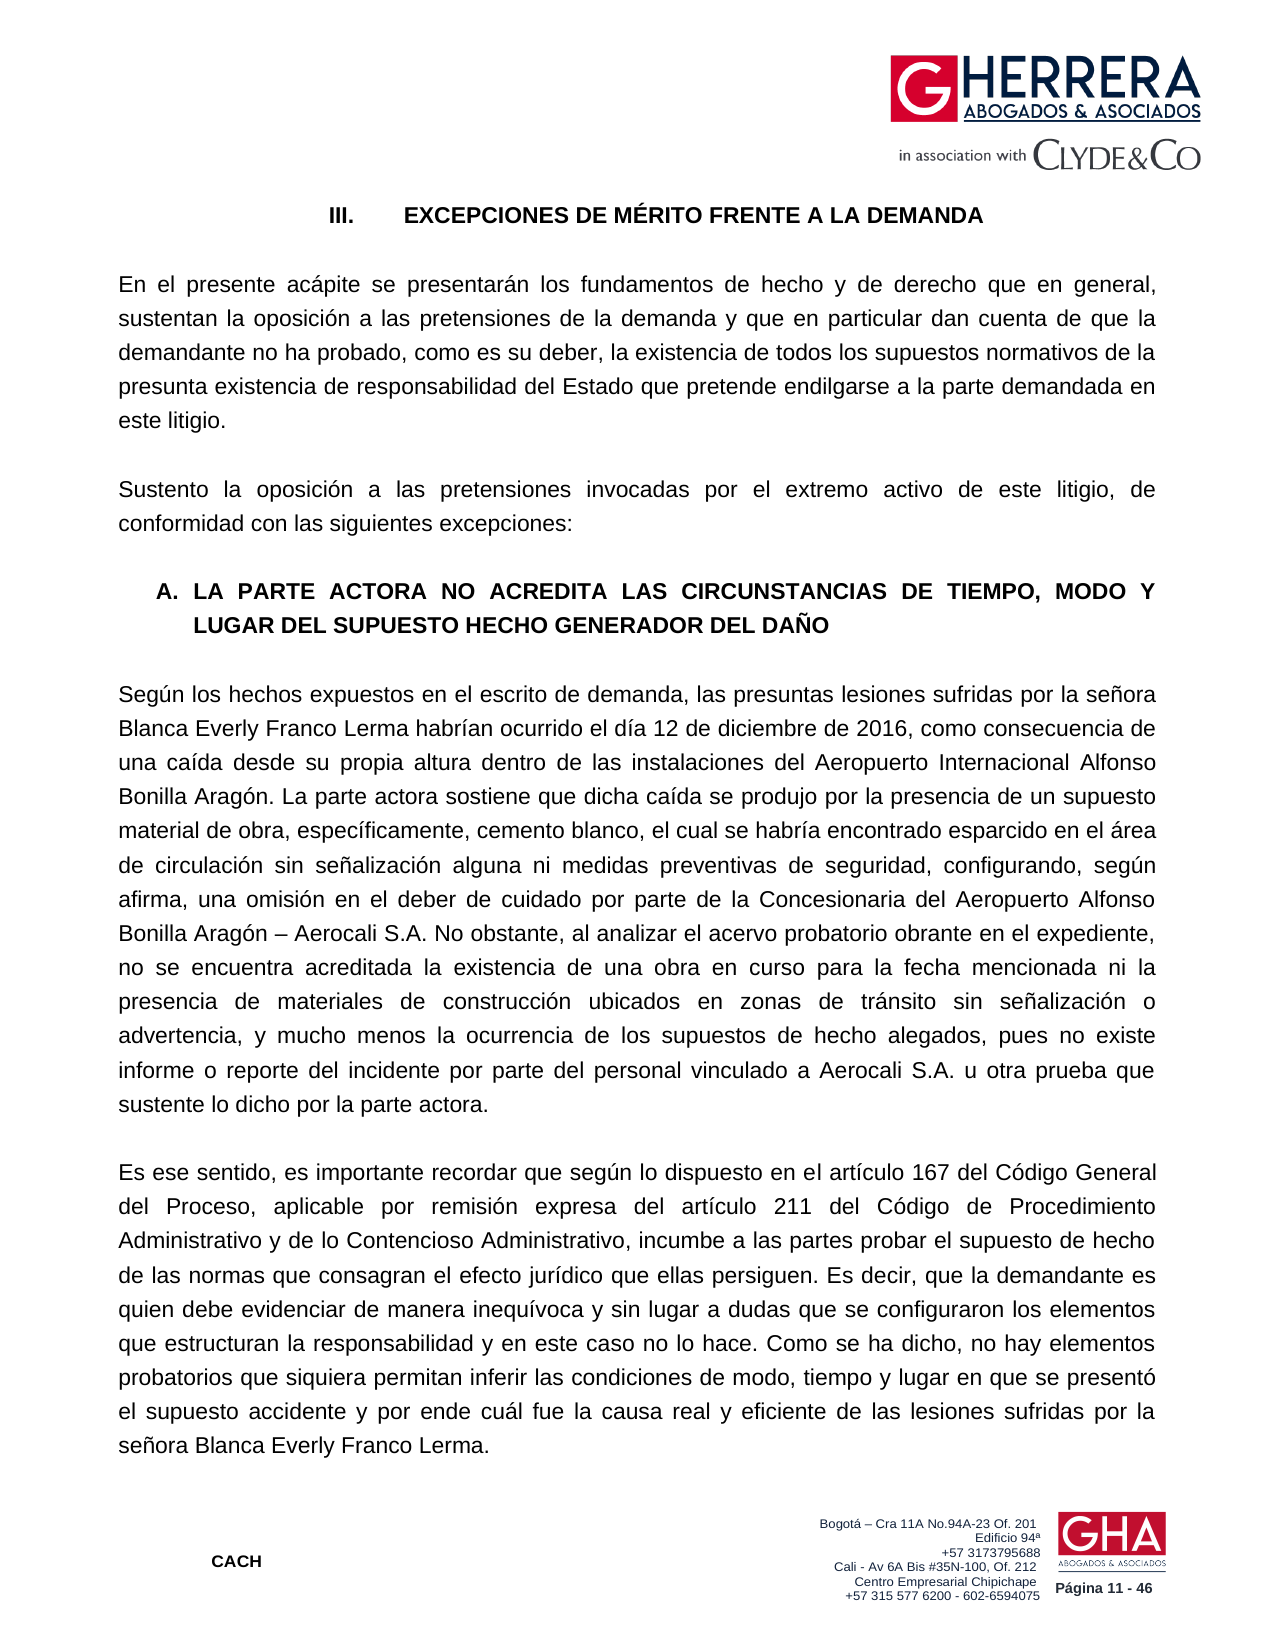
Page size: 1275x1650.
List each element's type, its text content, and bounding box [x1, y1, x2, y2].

text Es ese sentido, es importante recordar que según lo dispuesto en el artículo 167 del Código General del Proceso, aplicable por remisión expresa del artículo 211 del Código de Procedimiento Administrativo y de lo Contencioso Administrativo, incumbe a las partes probar el supuesto de hecho de las normas que consagran el efecto jurídico que ellas persiguen. Es decir, que la demandante es quien debe evidenciar de manera inequívoca y sin lugar a dudas que se configuraron los elementos que estructuran la responsabilidad y en este caso no lo hace. Como se ha dicho, no hay elementos probatorios que siquiera permitan inferir las condiciones de modo, tiempo y lugar en que se presentó el supuesto accidente y por ende cuál fue la causa real y eficiente de las lesiones sufridas por la señora Blanca Everly Franco Lerma. [118, 1159, 1157, 1459]
picture [1051, 1508, 1172, 1576]
list EXCEPCIONES DE MÉRITO FRENTE A LA DEMANDA [156, 202, 1157, 229]
picture [870, 38, 1221, 187]
text En el presente acápite se presentarán los fundamentos de hecho y de derecho que en general, sustentan la oposición a las pretensiones de la demanda y que en particular dan cuenta de que la demandante no ha probado, como es su deber, la existencia de todos los supuestos normativos de la presunta existencia de responsabilidad del Estado que pretende endilgarse a la parte demandada en este litigio. [118, 271, 1157, 434]
list LA PARTE ACTORA NO ACREDITA LAS CIRCUNSTANCIAS DE TIEMPO, MODO Y LUGAR DEL SUPUESTO HECHO GENERADOR DEL DAÑO [156, 578, 1157, 639]
text Según los hechos expuestos en el escrito de demanda, las presuntas lesiones sufridas por la señora Blanca Everly Franco Lerma habrían ocurrido el día 12 de diciembre de 2016, como consecuencia de una caída desde su propia altura dentro de las instalaciones del Aeropuerto Internacional Alfonso Bonilla Aragón. La parte actora sostiene que dicha caída se produjo por la presencia de un supuesto material de obra, específicamente, cemento blanco, el cual se habría encontrado esparcido en el área de circulación sin señalización alguna ni medidas preventivas de seguridad, configurando, según afirma, una omisión en el deber de cuidado por parte de la Concesionaria del Aeropuerto Alfonso Bonilla Aragón – Aerocali S.A. No obstante, al analizar el acervo probatorio obrante en el expediente, no se encuentra acreditada la existencia de una obra en curso para la fecha mencionada ni la presencia de materiales de construcción ubicados en zonas de tránsito sin señalización o advertencia, y mucho menos la ocurrencia de los supuestos de hecho alegados, pues no existe informe o reporte del incidente por parte del personal vinculado a Aerocali S.A. u otra prueba que sustente lo dicho por la parte actora. [118, 681, 1157, 1057]
text Sustento la oposición a las pretensiones invocadas por el extremo activo de este litigio, de conformidad con las siguientes excepciones: [118, 476, 1157, 536]
